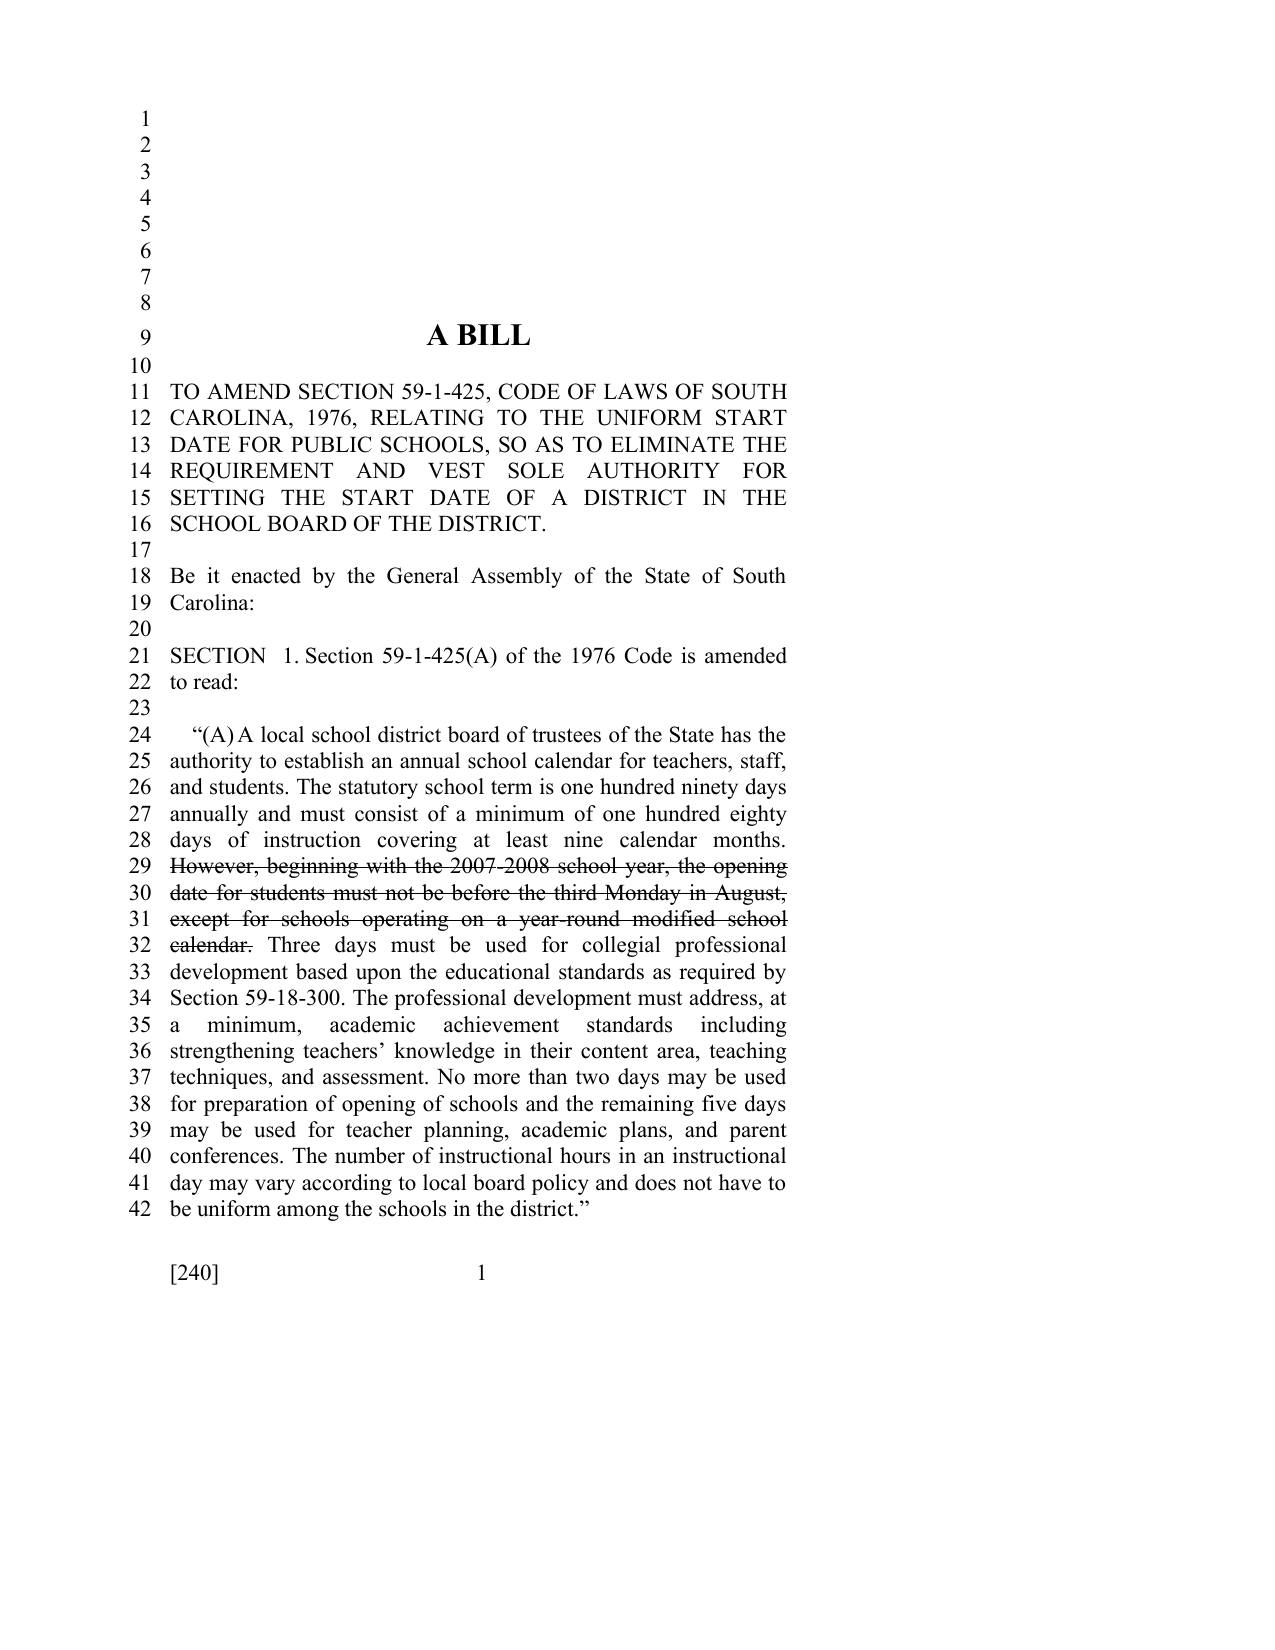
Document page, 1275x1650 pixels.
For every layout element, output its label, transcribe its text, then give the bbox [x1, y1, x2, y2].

text “(A) A local school district board of trustees of the State has the authority to establish an annual school calendar for teachers, staff, and students. The statutory school term is one hundred ninety days annually and must consist of a minimum of one hundred eighty days of instruction covering at least nine calendar months. However, beginning with the 2007-2008 school year, the opening date for students must not be before the third Monday in August, except for schools operating on a year-round modified school calendar. Three days must be used for collegial professional development based upon the educational standards as required by Section 59-18-300. The professional development must address, at a minimum, academic achievement standards including strengthening teachers’ knowledge in their content area, teaching techniques, and assessment. No more than two days may be used for preparation of opening of schools and the remaining five days may be used for teacher planning, academic plans, and parent conferences. The number of instructional hours in an instructional day may vary according to local board policy and does not have to be uniform among the schools in the district.” [169, 721, 787, 867]
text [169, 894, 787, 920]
text A BILL [169, 316, 787, 352]
text SECTION 1. Section 59-1-425(A) of the 1976 Code is amended to read: [169, 642, 787, 694]
text Be it enacted by the General Assembly of the State of South Carolina: [169, 563, 787, 615]
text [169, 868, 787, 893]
text “(A) A local school district board of trustees of the State has the authority to establish an annual school calendar for teachers, staff, and students. The statutory school term is one hundred ninety days annually and must consist of a minimum of one hundred eighty days of instruction covering at least nine calendar months. However, beginning with the 2007-2008 school year, the opening date for students must not be before the third Monday in August, except for schools operating on a year-round modified school calendar. Three days must be used for collegial professional development based upon the educational standards as required by Section 59-18-300. The professional development must address, at a minimum, academic achievement standards including strengthening teachers’ knowledge in their content area, teaching techniques, and assessment. No more than two days may be used for preparation of opening of schools and the remaining five days may be used for teacher planning, academic plans, and parent conferences. The number of instructional hours in an instructional day may vary according to local board policy and does not have to be uniform among the schools in the district.” [169, 921, 787, 1221]
text TO AMEND SECTION 59-1-425, CODE OF LAWS OF SOUTH CAROLINA, 1976, RELATING TO THE UNIFORM START DATE FOR PUBLIC SCHOOLS, SO AS TO ELIMINATE THE REQUIREMENT AND VEST SOLE AUTHORITY FOR SETTING THE START DATE OF A DISTRICT IN THE SCHOOL BOARD OF THE DISTRICT. [169, 378, 787, 536]
